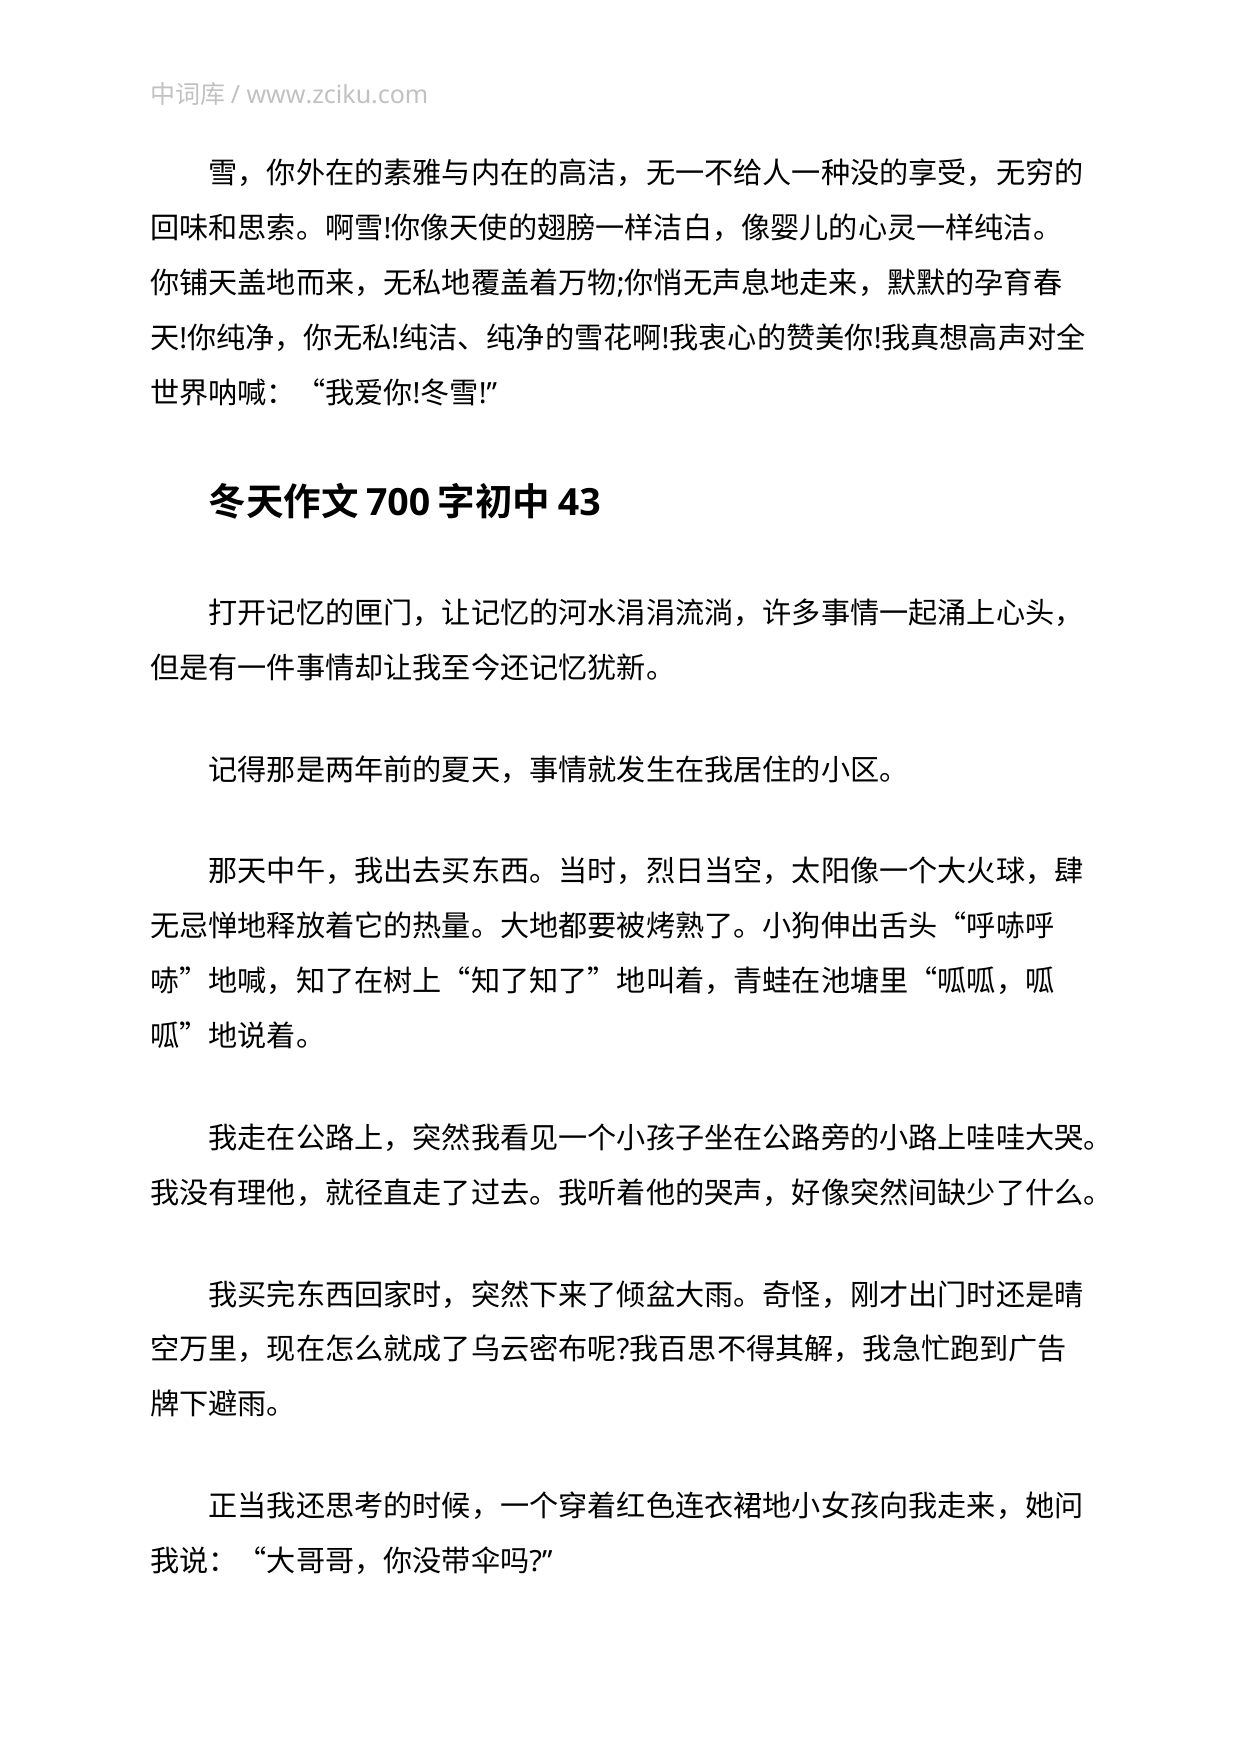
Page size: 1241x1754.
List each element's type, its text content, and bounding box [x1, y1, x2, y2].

text 打开记忆的匣门，让记忆的河水涓涓流淌，许多事情一起涌上心头，但是有一件事情却让我至今还记忆犹新。 [150, 589, 1090, 687]
text 我买完东西回家时，突然下来了倾盆大雨。奇怪，刚才出门时还是晴空万里，现在怎么就成了乌云密布呢?我百思不得其解，我急忙跑到广告牌下避雨。 [150, 1271, 1090, 1423]
text 记得那是两年前的夏天，事情就发生在我居住的小区。 [150, 746, 1090, 788]
text 雪，你外在的素雅与内在的高洁，无一不给人一种没的享受，无穷的回味和思索。啊雪!你像天使的翅膀一样洁白，像婴儿的心灵一样纯洁。你铺天盖地而来，无私地覆盖着万物;你悄无声息地走来，默默的孕育春天!你纯净，你无私!纯洁、纯净的雪花啊!我衷心的赞美你!我真想高声对全世界呐喊：“我爱你!冬雪!” [150, 150, 1090, 412]
text 正当我还思考的时候，一个穿着红色连衣裙地小女孩向我走来，她问我说：“大哥哥，你没带伞吗?” [150, 1483, 1090, 1580]
text 那天中午，我出去买东西。当时，烈日当空，太阳像一个大火球，肆无忌惮地释放着它的热量。大地都要被烤熟了。小狗伸出舌头“呼哧呼哧”地喊，知了在树上“知了知了”地叫着，青蛙在池塘里“呱呱，呱呱”地说着。 [150, 848, 1090, 1055]
text 我走在公路上，突然我看见一个小孩子坐在公路旁的小路上哇哇大哭。我没有理他，就径直走了过去。我听着他的哭声，好像突然间缺少了什么。 [150, 1114, 1090, 1212]
text 冬天作文700字初中43 [150, 472, 1090, 526]
